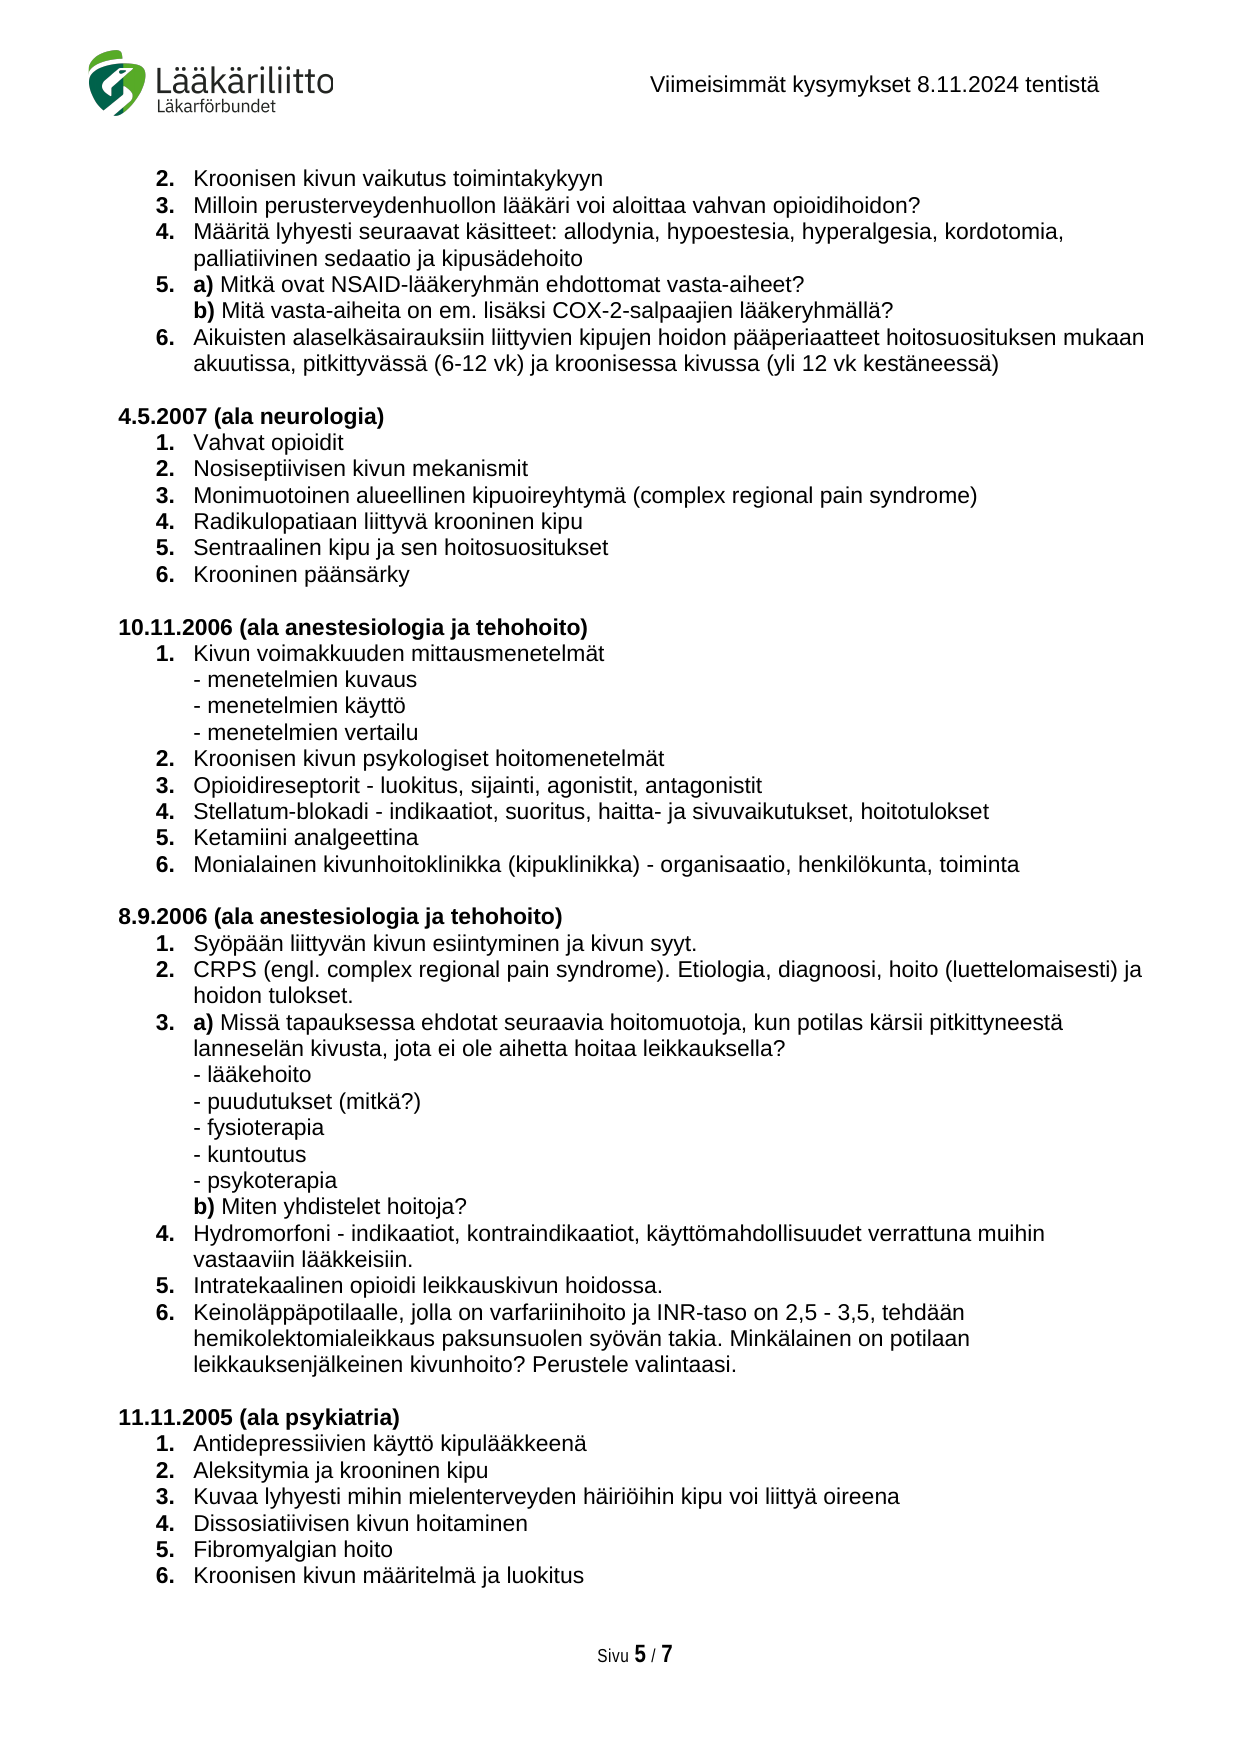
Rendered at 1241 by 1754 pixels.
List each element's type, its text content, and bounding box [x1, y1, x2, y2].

text 11.11.2005 (ala psykiatria) [118, 1404, 1152, 1430]
list Aleksitymia ja krooninen kipu [156, 1457, 1152, 1483]
list Kroonisen kivun määritelmä ja luokitus [156, 1562, 1152, 1588]
list Krooninen päänsärky [156, 561, 1152, 587]
text 8.9.2006 (ala anestesiologia ja tehohoito) [118, 903, 1152, 930]
text 4.5.2007 (ala neurologia) [118, 403, 1152, 429]
picture [88, 50, 333, 116]
list Kroonisen kivun vaikutus toimintakykyyn [156, 165, 1152, 192]
list Nosiseptiivisen kivun mekanismit [156, 455, 1152, 482]
list Vahvat opioidit [156, 429, 1152, 455]
list Stellatum-blokadi - indikaatiot, suoritus, haitta- ja sivuvaikutukset, hoitotulokset [156, 798, 1152, 824]
list Dissosiatiivisen kivun hoitaminen [156, 1509, 1152, 1536]
list Milloin perusterveydenhuollon lääkäri voi aloittaa vahvan opioidihoidon? [156, 192, 1152, 218]
list Syöpään liittyvän kivun esiintyminen ja kivun syyt. [156, 930, 1152, 956]
list Monialainen kivunhoitoklinikka (kipuklinikka) - organisaatio, henkilökunta, toiminta [156, 851, 1152, 877]
list Antidepressiivien käyttö kipulääkkeenä [156, 1430, 1152, 1457]
list a) Missä tapauksessa ehdotat seuraavia hoitomuotoja, kun potilas kärsii pitkittyneestä lanneselän kivusta, jota ei ole aihetta hoitaa leikkauksella? - lääkehoito - puudutukset (mitkä?) - fysioterapia - kuntoutus - psykoterapia b) Miten yhdistelet hoitoja? [156, 1009, 1152, 1219]
list Kroonisen kivun psykologiset hoitomenetelmät [156, 745, 1152, 772]
list Opioidireseptorit - luokitus, sijainti, agonistit, antagonistit [156, 772, 1152, 798]
list Sentraalinen kipu ja sen hoitosuositukset [156, 534, 1152, 561]
list Radikulopatiaan liittyvä krooninen kipu [156, 508, 1152, 534]
list Fibromyalgian hoito [156, 1536, 1152, 1562]
list Kuvaa lyhyesti mihin mielenterveyden häiriöihin kipu voi liittyä oireena [156, 1483, 1152, 1509]
list Kivun voimakkuuden mittausmenetelmät - menetelmien kuvaus - menetelmien käyttö - menetelmien vertailu [156, 640, 1152, 745]
list Hydromorfoni - indikaatiot, kontraindikaatiot, käyttömahdollisuudet verrattuna muihin vastaaviin lääkkeisiin. [156, 1219, 1152, 1272]
list a) Mitkä ovat NSAID-lääkeryhmän ehdottomat vasta-aiheet? b) Mitä vasta-aiheita on em. lisäksi COX-2-salpaajien lääkeryhmällä? [156, 271, 1152, 323]
list Intratekaalinen opioidi leikkauskivun hoidossa. [156, 1272, 1152, 1299]
text 10.11.2006 (ala anestesiologia ja tehohoito) [118, 613, 1152, 640]
list Aikuisten alaselkäsairauksiin liittyvien kipujen hoidon pääperiaatteet hoitosuosituksen mukaan akuutissa, pitkittyvässä (6-12 vk) ja kroonisessa kivussa (yli 12 vk kestäneessä) [156, 323, 1152, 376]
list Ketamiini analgeettina [156, 824, 1152, 851]
list Monimuotoinen alueellinen kipuoireyhtymä (complex regional pain syndrome) [156, 482, 1152, 508]
list Määritä lyhyesti seuraavat käsitteet: allodynia, hypoestesia, hyperalgesia, kordotomia, palliatiivinen sedaatio ja kipusädehoito [156, 218, 1152, 271]
list Keinoläppäpotilaalle, jolla on varfariinihoito ja INR-taso on 2,5 - 3,5, tehdään hemikolektomialeikkaus paksunsuolen syövän takia. Minkälainen on potilaan leikkauksenjälkeinen kivunhoito? Perustele valintaasi. [156, 1299, 1152, 1378]
list CRPS (engl. complex regional pain syndrome). Etiologia, diagnoosi, hoito (luettelomaisesti) ja hoidon tulokset. [156, 956, 1152, 1009]
